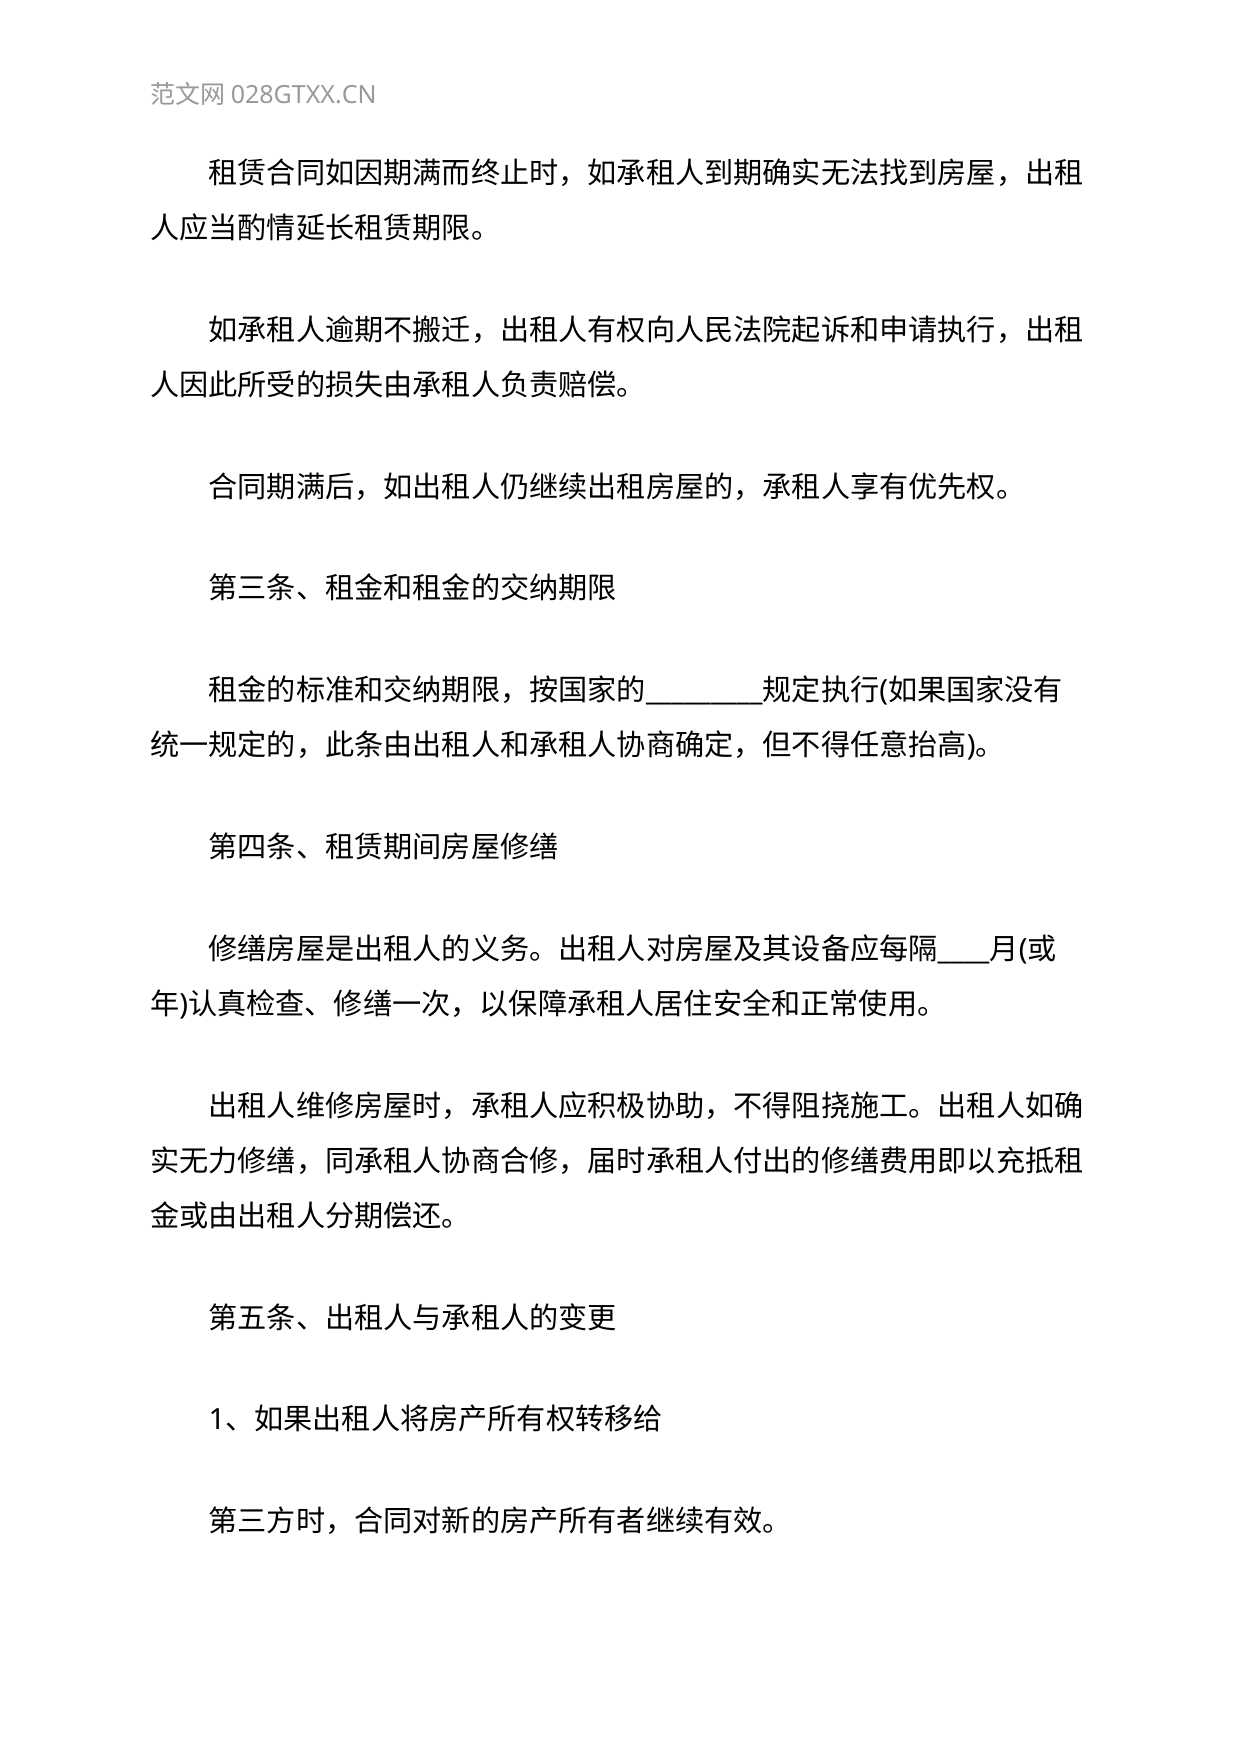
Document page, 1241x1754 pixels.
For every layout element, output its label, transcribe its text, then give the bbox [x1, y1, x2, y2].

text 如承租人逾期不搬迁，出租人有权向人民法院起诉和申请执行，出租人因此所受的损失由承租人负责赔偿。 [150, 307, 1090, 404]
text 第四条、租赁期间房屋修缮 [150, 824, 1090, 866]
text 修缮房屋是出租人的义务。出租人对房屋及其设备应每隔____月(或年)认真检查、修缮一次，以保障承租人居住安全和正常使用。 [150, 926, 1090, 1023]
text 1、如果出租人将房产所有权转移给 [150, 1396, 1090, 1438]
text 第三条、租金和租金的交纳期限 [150, 565, 1090, 607]
text 第五条、出租人与承租人的变更 [150, 1294, 1090, 1336]
text 出租人维修房屋时，承租人应积极协助，不得阻挠施工。出租人如确实无力修缮，同承租人协商合修，届时承租人付出的修缮费用即以充抵租金或由出租人分期偿还。 [150, 1083, 1090, 1235]
text 合同期满后，如出租人仍继续出租房屋的，承租人享有优先权。 [150, 463, 1090, 506]
text 租赁合同如因期满而终止时，如承租人到期确实无法找到房屋，出租人应当酌情延长租赁期限。 [150, 150, 1090, 247]
text 租金的标准和交纳期限，按国家的_________规定执行(如果国家没有统一规定的，此条由出租人和承租人协商确定，但不得任意抬高)。 [150, 667, 1090, 764]
text 第三方时，合同对新的房产所有者继续有效。 [150, 1498, 1090, 1540]
